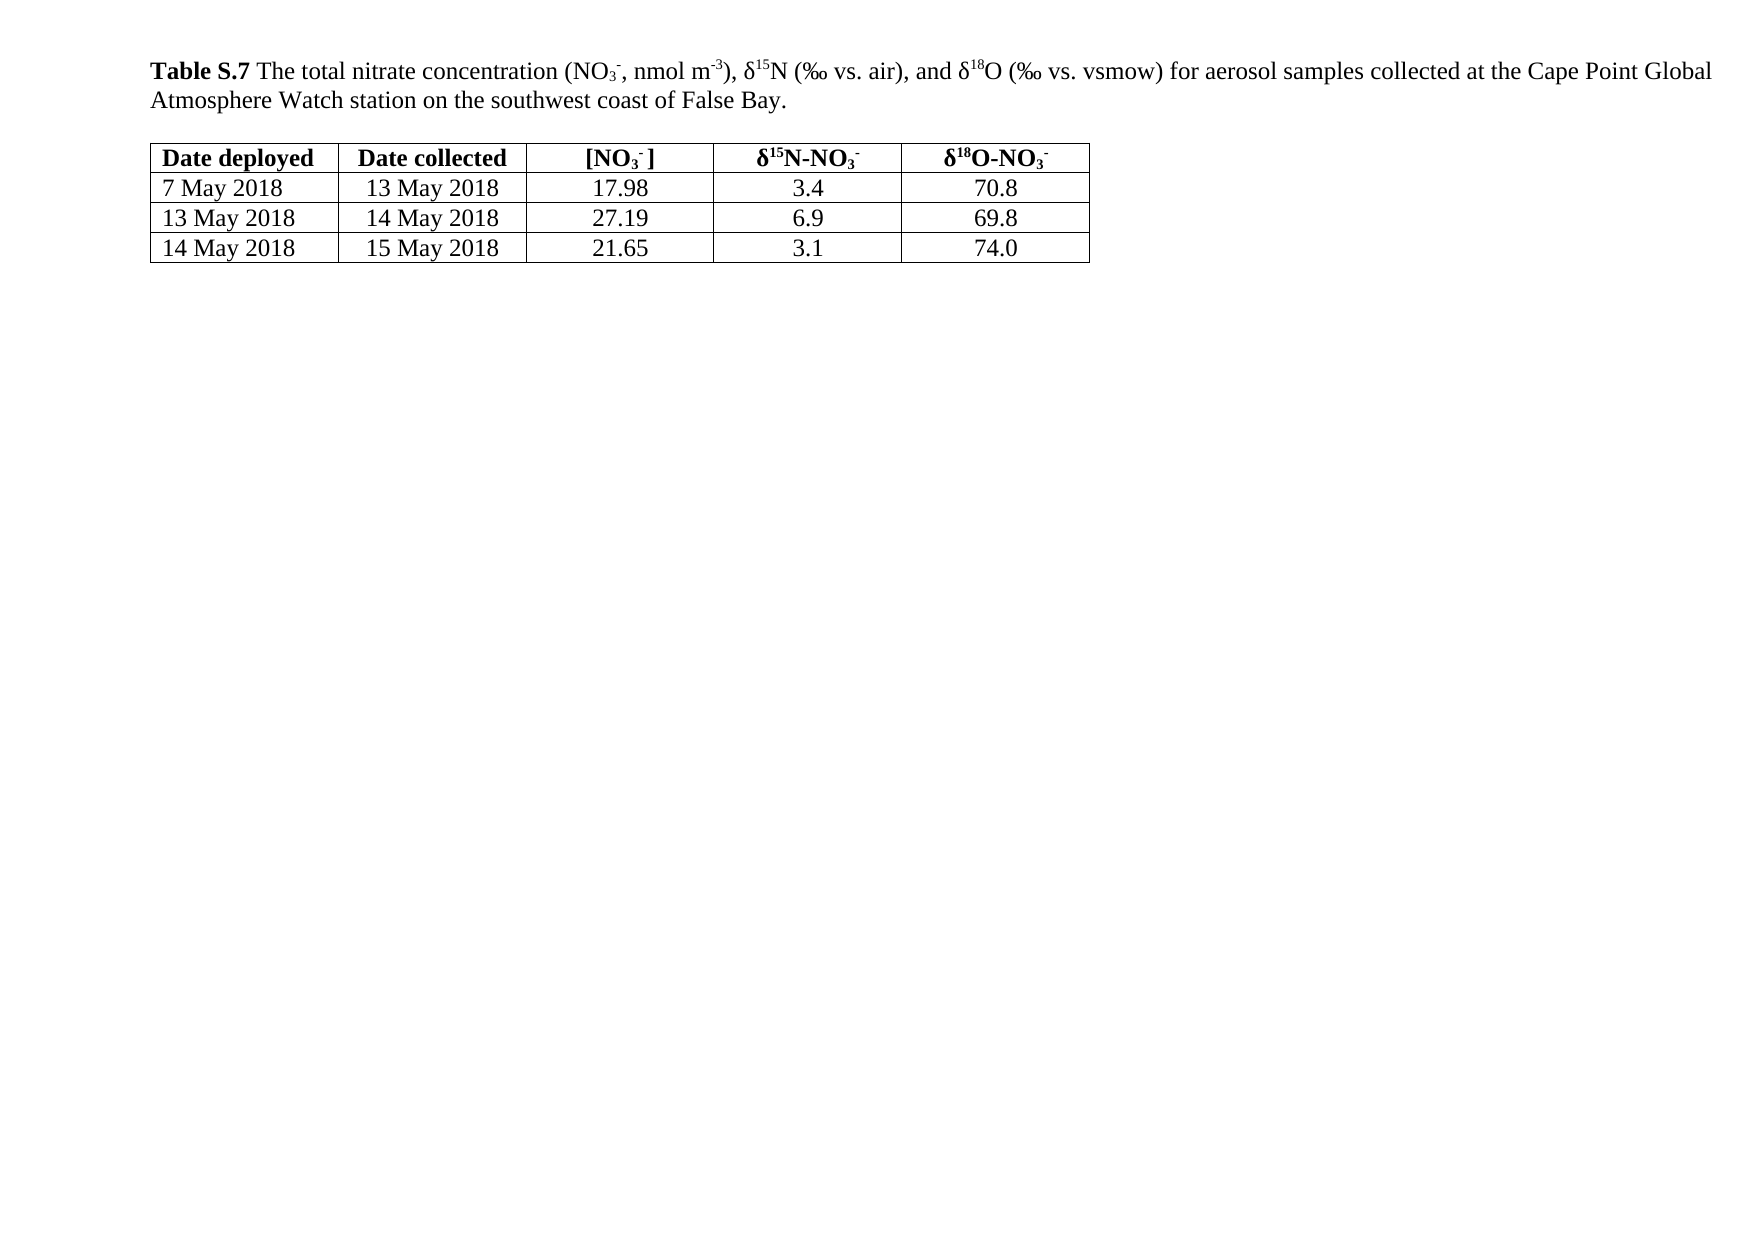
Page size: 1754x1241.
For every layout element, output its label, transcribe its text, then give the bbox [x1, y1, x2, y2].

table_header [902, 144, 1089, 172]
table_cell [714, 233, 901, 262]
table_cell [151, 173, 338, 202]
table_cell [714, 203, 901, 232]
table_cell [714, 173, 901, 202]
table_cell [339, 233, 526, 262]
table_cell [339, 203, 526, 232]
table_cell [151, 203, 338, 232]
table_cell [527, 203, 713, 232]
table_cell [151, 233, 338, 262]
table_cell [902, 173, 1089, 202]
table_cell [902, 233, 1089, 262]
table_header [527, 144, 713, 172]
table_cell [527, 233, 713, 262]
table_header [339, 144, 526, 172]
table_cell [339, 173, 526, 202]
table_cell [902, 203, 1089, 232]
text Table S.7 The total nitrate concentration (NO3-, nmol m-3), δ15N (‰ vs. air), and δ18O (‰ vs. vsmow) for aerosol samples collected at the Cape Point Global Atmosphere Watch station on the southwest coast of False Bay. [150, 56, 1716, 114]
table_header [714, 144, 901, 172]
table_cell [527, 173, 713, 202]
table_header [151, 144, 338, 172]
